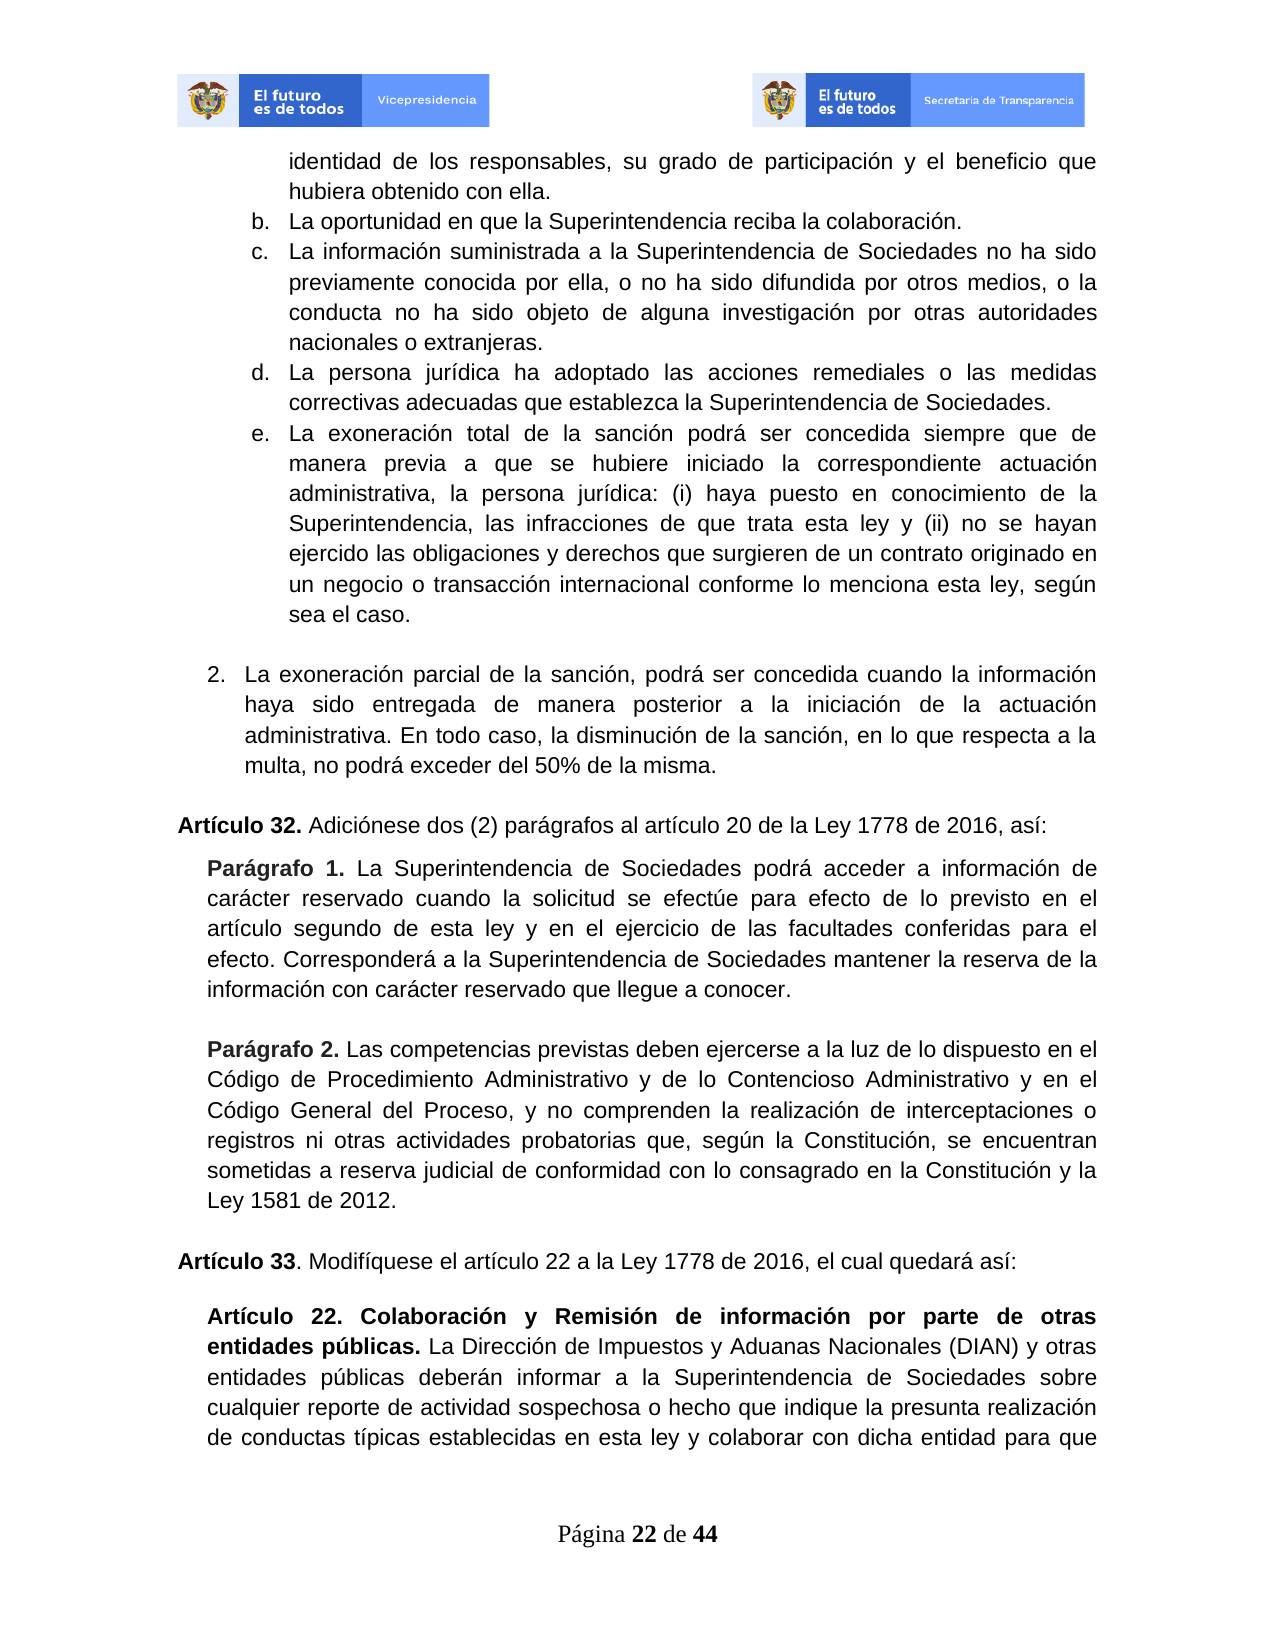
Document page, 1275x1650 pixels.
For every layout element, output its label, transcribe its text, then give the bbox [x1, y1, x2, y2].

list La exoneración total de la sanción podrá ser concedida siempre que de manera previa a que se hubiere iniciado la correspondiente actuación administrativa, la persona jurídica: (i) haya puesto en conocimiento de la Superintendencia, las infracciones de que trata esta ley y (ii) no se hayan ejercido las obligaciones y derechos que surgieren de un contrato originado en un negocio o transacción internacional conforme lo menciona esta ley, según sea el caso. [251, 419, 1098, 627]
list La información suministrada a la Superintendencia de Sociedades no ha sido previamente conocida por ella, o no ha sido difundida por otros medios, o la conducta no ha sido objeto de alguna investigación por otras autoridades nacionales o extranjeras. [251, 238, 1098, 355]
list La persona jurídica ha adoptado las acciones remediales o las medidas correctivas adecuadas que establezca la Superintendencia de Sociedades. [251, 359, 1098, 416]
list La exoneración parcial de la sanción, podrá ser concedida cuando la información haya sido entregada de manera posterior a la iniciación de la actuación administrativa. En todo caso, la disminución de la sanción, en lo que respecta a la multa, no podrá exceder del 50% de la misma. [207, 661, 1098, 778]
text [207, 1303, 1098, 1450]
picture [177, 74, 490, 127]
text Parágrafo 2. Las competencias previstas deben ejercerse a la luz de lo dispuesto en el Código de Procedimiento Administrativo y de lo Contencioso Administrativo y en el Código General del Proceso, y no comprenden la realización de interceptaciones o registros ni otras actividades probatorias que, según la Constitución, se encuentran sometidas a reserva judicial de conformidad con lo consagrado en la Constitución y la Ley 1581 de 2012. [207, 1036, 1098, 1214]
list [251, 148, 1098, 204]
list La oportunidad en que la Superintendencia reciba la colaboración. [251, 208, 1098, 234]
picture [752, 73, 1085, 127]
text Artículo 33. Modifíquese el artículo 22 a la Ley 1778 de 2016, el cual quedará así: [177, 1248, 1098, 1274]
text Parágrafo 1. La Superintendencia de Sociedades podrá acceder a información de carácter reservado cuando la solicitud se efectúe para efecto de lo previsto en el artículo segundo de esta ley y en el ejercicio de las facultades conferidas para el efecto. Corresponderá a la Superintendencia de Sociedades mantener la reserva de la información con carácter reservado que llegue a conocer. [207, 855, 1098, 1002]
text Artículo 32. Adiciónese dos (2) parágrafos al artículo 20 de la Ley 1778 de 2016, así: [177, 812, 1098, 838]
